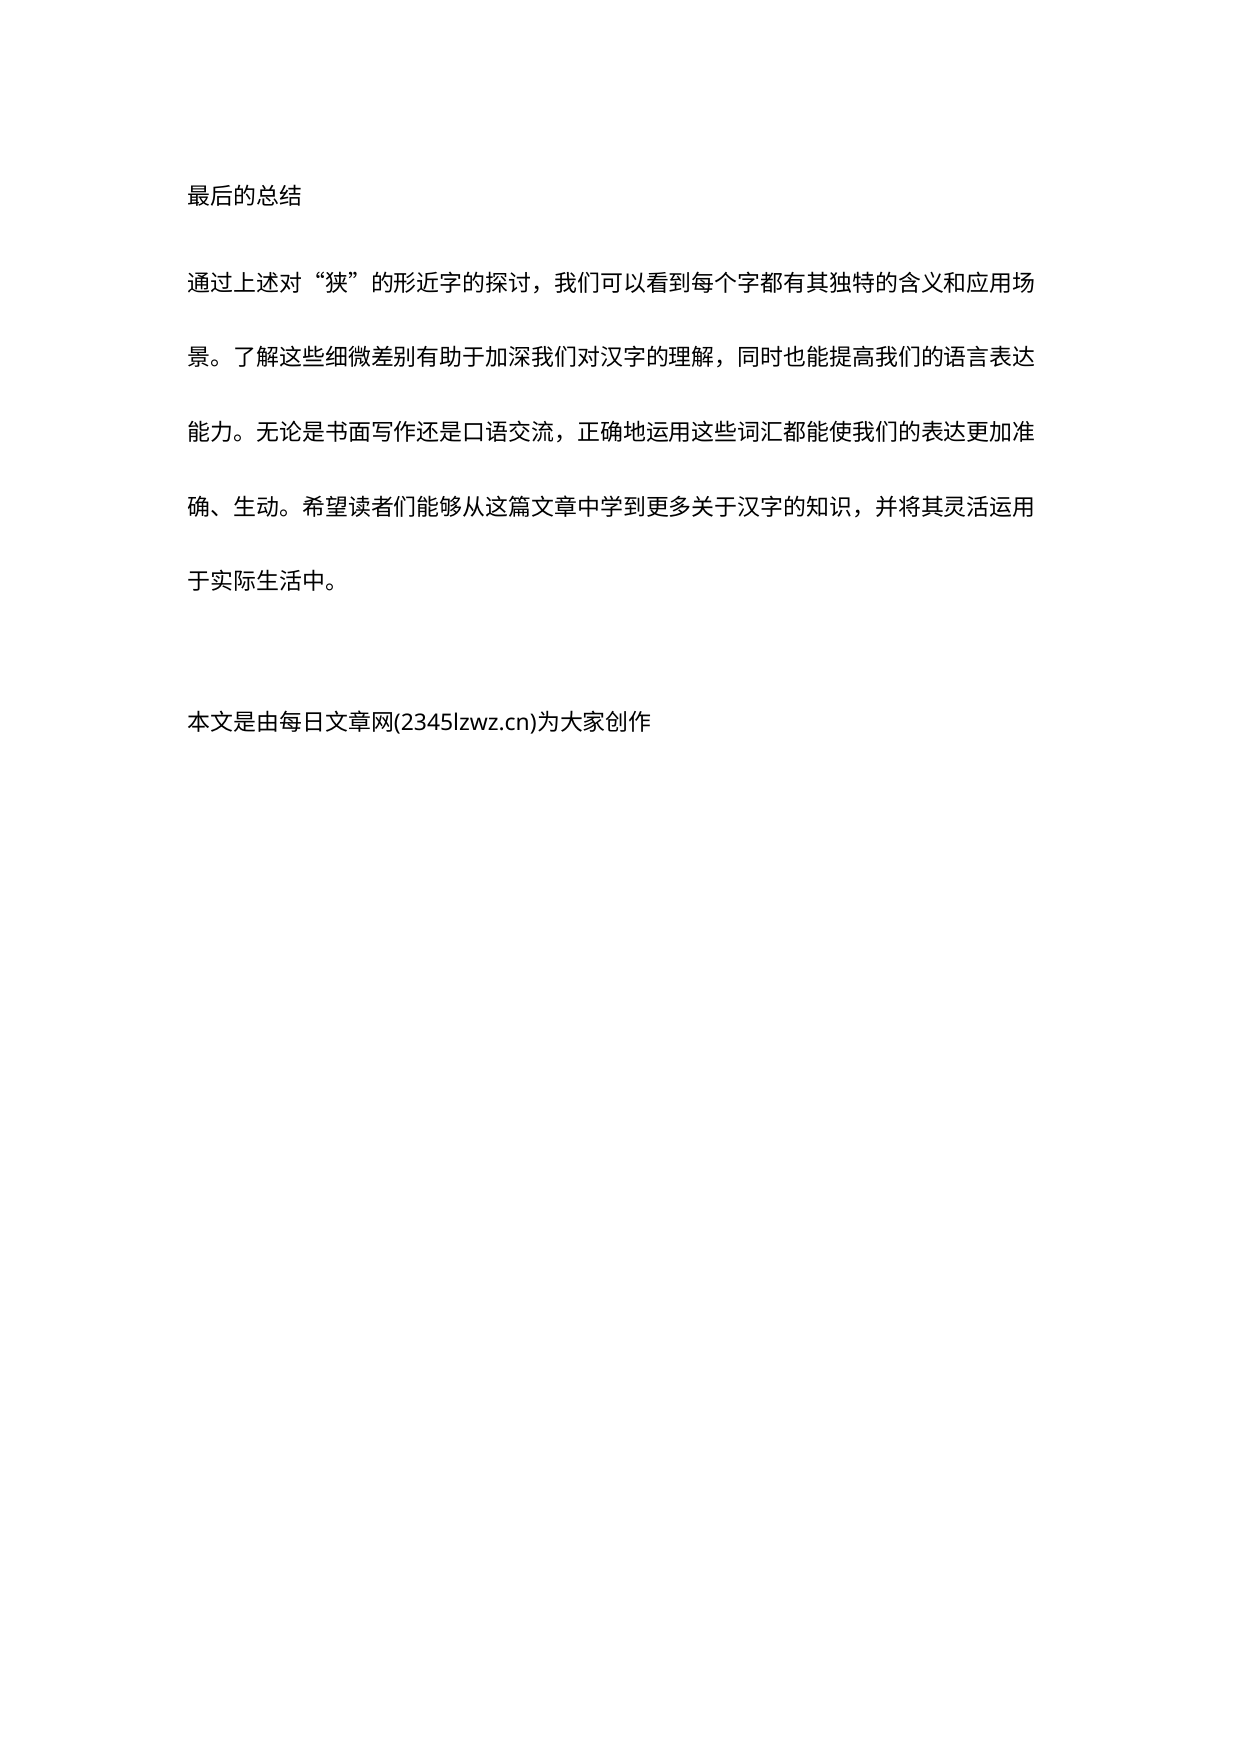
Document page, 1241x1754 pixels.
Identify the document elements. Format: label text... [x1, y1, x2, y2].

text 本文是由每日文章网(2345lzwz.cn)为大家创作 [187, 688, 1053, 753]
text 通过上述对“狭”的形近字的探讨，我们可以看到每个字都有其独特的含义和应用场景。了解这些细微差别有助于加深我们对汉字的理解，同时也能提高我们的语言表达能力。无论是书面写作还是口语交流，正确地运用这些词汇都能使我们的表达更加准确、生动。希望读者们能够从这篇文章中学到更多关于汉字的知识，并将其灵活运用于实际生活中。 [187, 248, 1053, 612]
text 最后的总结 [187, 162, 1053, 227]
